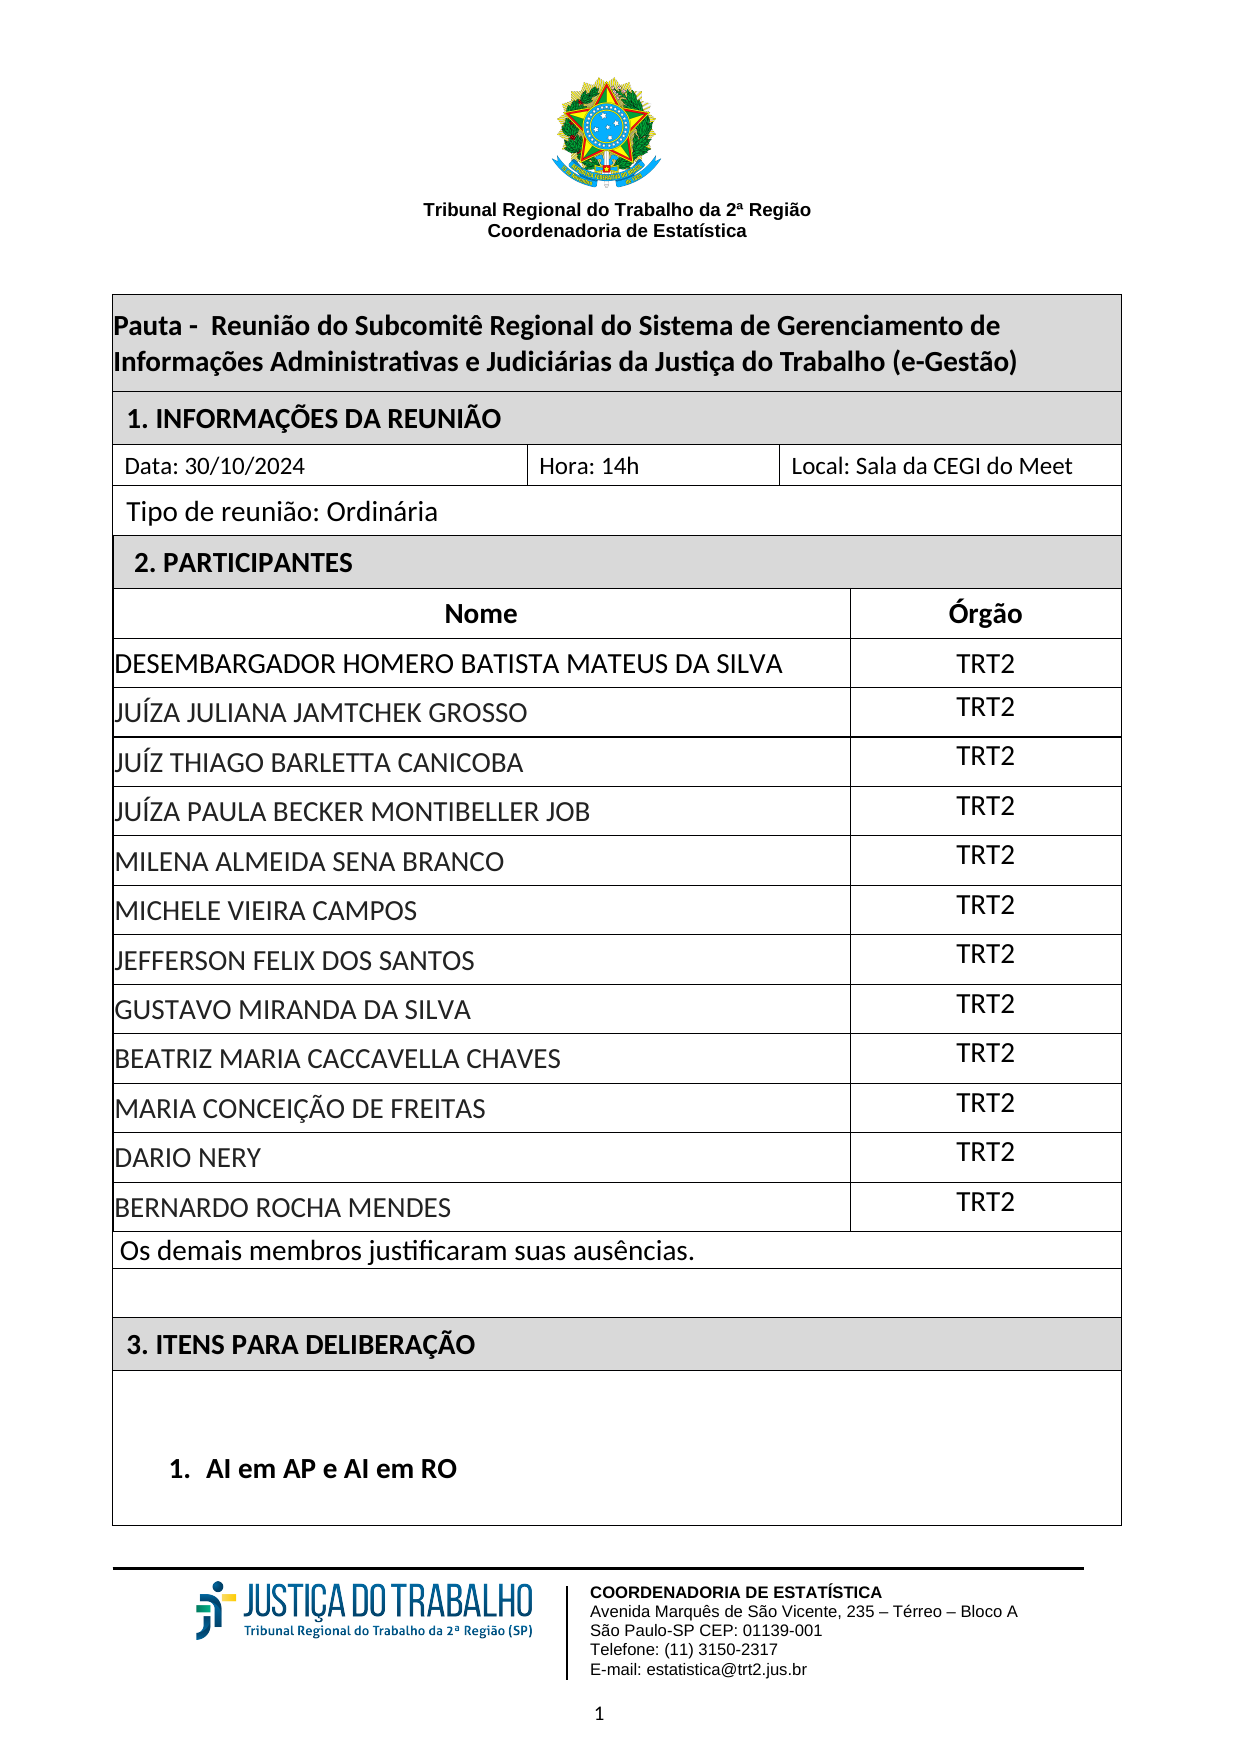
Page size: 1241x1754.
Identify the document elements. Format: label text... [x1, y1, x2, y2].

table_cell Data: 30/10/2024 [113, 445, 527, 485]
table_cell Tipo de reunião: Ordinária Os demais membros justificaram suas ausências. [113, 1232, 1121, 1268]
table_cell 3. ITENS PARA DELIBERAÇÃO [113, 1318, 1121, 1370]
table_header Pauta - Reunião do Subcomitê Regional do Sistema de Gerenciamento de Informações Administrativas e Judiciárias da Justiça do Trabalho (e-Gestão) [113, 295, 1121, 391]
table_cell Tipo de reunião: Ordinária Os demais membros justificaram suas ausências. [113, 486, 1121, 535]
table_cell 1. INFORMAÇÕES DA REUNIÃO [113, 392, 1121, 444]
picture [196, 1581, 532, 1640]
table_cell Local: Sala da CEGI do Meet [780, 445, 1121, 485]
table_cell Hora: 14h [528, 445, 779, 485]
table_cell [113, 1269, 1121, 1317]
